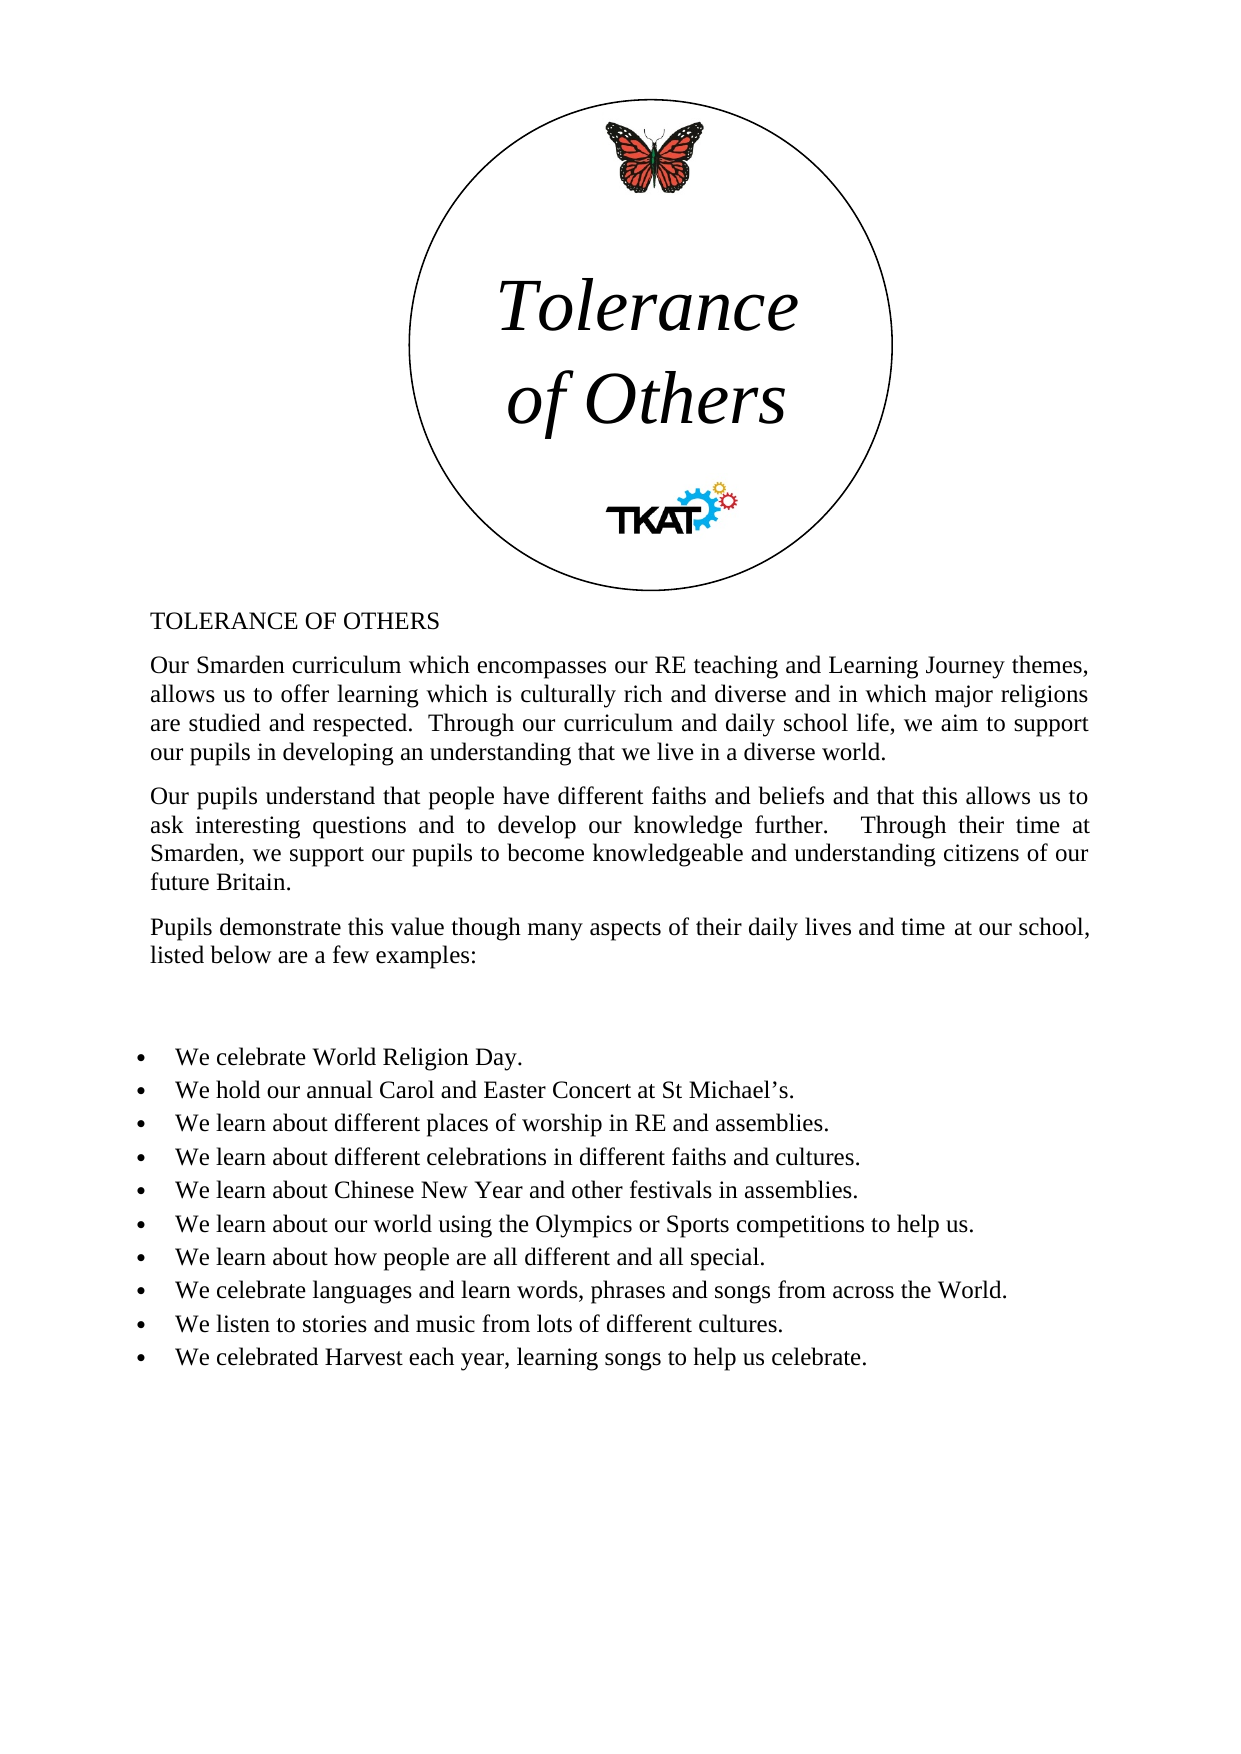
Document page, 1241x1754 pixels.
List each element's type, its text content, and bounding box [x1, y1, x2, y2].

list We learn about how people are all different and all special. [137, 1242, 1090, 1271]
picture [586, 473, 747, 568]
list We listen to stories and music from lots of different cultures. [137, 1309, 1090, 1338]
list We hold our annual Carol and Easter Concert at St Michael’s. [137, 1075, 1090, 1104]
list We learn about our world using the Olympics or Sports competitions to help us. [137, 1209, 1090, 1237]
text Our pupils understand that people have different faiths and beliefs and that this allows us to ask interesting questions and to develop our knowledge further. Through their time at Smarden, we support our pupils to become knowledgeable and understanding citizens of our future Britain. [150, 781, 1090, 896]
list We celebrate World Religion Day. [137, 1042, 1090, 1070]
list We learn about different places of worship in RE and assemblies. [137, 1108, 1090, 1137]
list We celebrated Harvest each year, learning songs to help us celebrate. [137, 1342, 1090, 1371]
list We learn about different celebrations in different faiths and cultures. [137, 1142, 1090, 1171]
list We celebrate languages and learn words, phrases and songs from across the World. [137, 1276, 1090, 1304]
text Our Smarden curriculum which encompasses our RE teaching and Learning Journey themes, allows us to offer learning which is culturally rich and diverse and in which major religions are studied and respected. Through our curriculum and daily school life, we aim to support our pupils in developing an understanding that we live in a diverse world. [150, 650, 1090, 765]
text TOLERANCE OF OTHERS [150, 606, 1090, 635]
text Pupils demonstrate this value though many aspects of their daily lives and time at our school, listed below are a few examples: [150, 912, 1090, 969]
list We learn about Chinese New Year and other festivals in assemblies. [137, 1175, 1090, 1204]
picture [602, 112, 707, 197]
